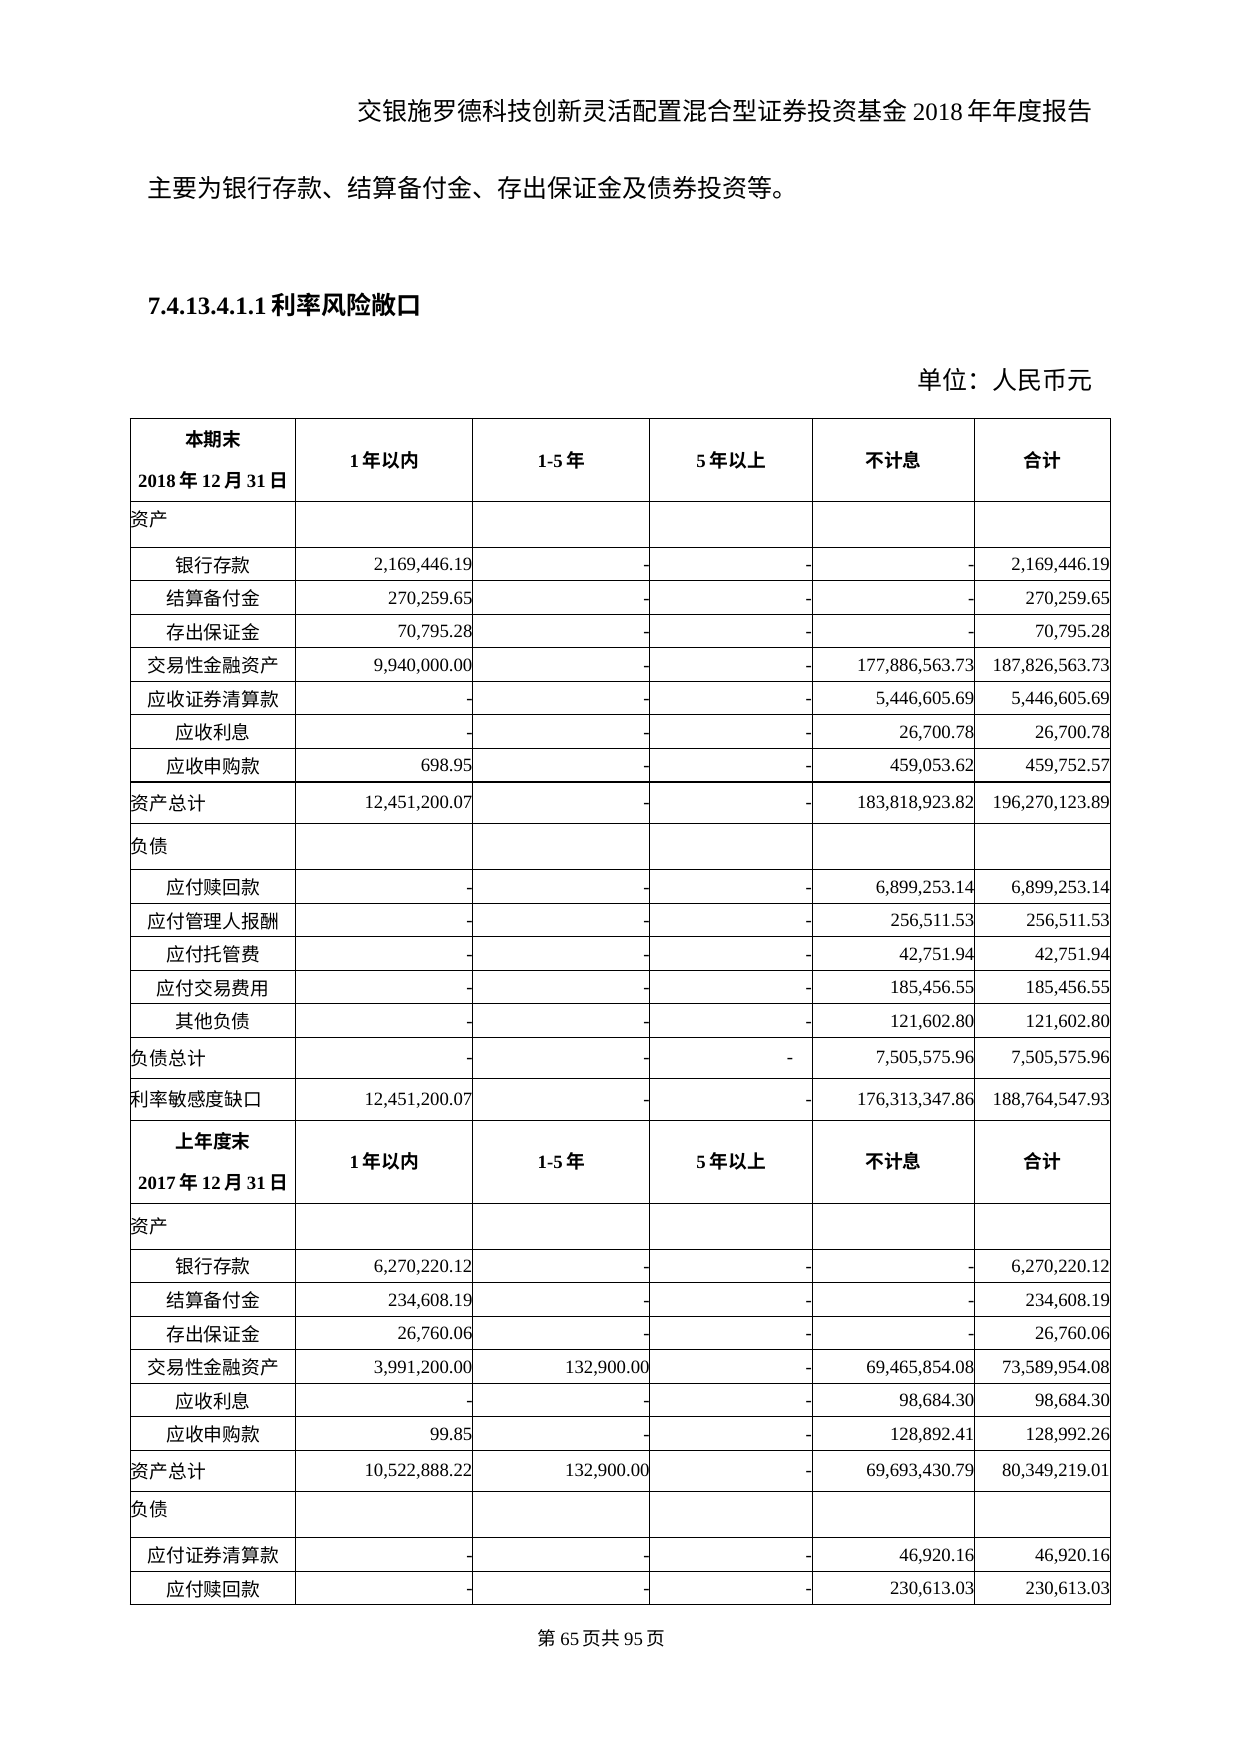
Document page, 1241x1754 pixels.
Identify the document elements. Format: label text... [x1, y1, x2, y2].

table_cell - [473, 581, 649, 614]
table_cell 26,700.78 [813, 715, 974, 748]
table_cell - [473, 615, 649, 647]
table_cell - [650, 1317, 812, 1349]
table_cell [650, 1204, 812, 1248]
table_cell 256,511.53 [813, 904, 974, 936]
table_cell [296, 824, 472, 869]
table_cell 459,752.57 [975, 749, 1110, 781]
table_cell - [813, 1283, 974, 1316]
table_cell [975, 824, 1110, 869]
table_cell [813, 1492, 974, 1537]
table_cell 6,270,220.12 [296, 1250, 472, 1282]
table_cell 46,920.16 [975, 1538, 1110, 1571]
table_cell - [650, 581, 812, 614]
table_cell 270,259.65 [975, 581, 1110, 614]
table_cell 46,920.16 [813, 1538, 974, 1571]
table_cell - [473, 1417, 649, 1450]
table_cell - [296, 904, 472, 936]
table_cell 128,892.41 [813, 1417, 974, 1450]
table_cell [473, 502, 649, 547]
table_cell - [473, 904, 649, 936]
table_cell 42,751.94 [975, 937, 1110, 970]
table_cell 银行存款 [131, 548, 295, 580]
table_cell 70,795.28 [296, 615, 472, 647]
table_cell 128,992.26 [975, 1417, 1110, 1450]
table_cell - [296, 1004, 472, 1037]
table_cell 应付管理人报酬 [131, 904, 295, 936]
table_cell - [650, 1417, 812, 1450]
table_cell - [813, 581, 974, 614]
table_cell [650, 502, 812, 547]
table_cell 177,886,563.73 [813, 648, 974, 681]
table_cell 12,451,200.07 [296, 1079, 472, 1120]
table_cell - [650, 1079, 812, 1120]
table_cell 应收申购款 [131, 749, 295, 781]
table_cell 合计 [975, 1121, 1110, 1202]
table_cell - [296, 971, 472, 1003]
table_cell - [473, 1004, 649, 1037]
table_cell 2,169,446.19 [296, 548, 472, 580]
table_cell - [650, 1350, 812, 1383]
table_cell 5年以上 [650, 1121, 812, 1202]
table_cell - [650, 715, 812, 748]
table_cell 应收利息 [131, 715, 295, 748]
table_cell - [473, 749, 649, 781]
table_cell 185,456.55 [813, 971, 974, 1003]
table_cell - [650, 870, 812, 903]
table_cell [813, 1204, 974, 1248]
table_cell - [296, 937, 472, 970]
table_cell 上年度末 2017年12月31日 [131, 1121, 295, 1202]
table_cell 应付证券清算款 [131, 1538, 295, 1571]
table_cell 26,700.78 [975, 715, 1110, 748]
table_cell 176,313,347.86 [813, 1079, 974, 1120]
table_cell - [296, 1572, 472, 1604]
table_cell - [813, 1317, 974, 1349]
table_cell 应收证券清算款 [131, 682, 295, 714]
table_cell - [813, 1250, 974, 1282]
table_cell 5,446,605.69 [813, 682, 974, 714]
table_cell 188,764,547.93 [975, 1079, 1110, 1120]
table_cell 70,795.28 [975, 615, 1110, 647]
table_cell - [813, 548, 974, 580]
subtitle 7.4.13.4.1.1利率风险敞口 [148, 271, 1092, 336]
table_header 5年以上 [650, 419, 812, 501]
table_cell 1-5年 [473, 1121, 649, 1202]
table_cell 26,760.06 [296, 1317, 472, 1349]
table_cell 7,505,575.96 [813, 1038, 974, 1078]
table_header 1-5年 [473, 419, 649, 501]
table_cell 270,259.65 [296, 581, 472, 614]
table_cell 234,608.19 [296, 1283, 472, 1316]
table_cell 应付赎回款 [131, 1572, 295, 1604]
table_cell 应收利息 [131, 1384, 295, 1416]
table_cell - [296, 1384, 472, 1416]
table_cell 9,940,000.00 [296, 648, 472, 681]
table_cell 459,053.62 [813, 749, 974, 781]
table_cell 交易性金融资产 [131, 648, 295, 681]
table_cell 69,465,854.08 [813, 1350, 974, 1383]
table_header 合计 [975, 419, 1110, 501]
table_cell [296, 1492, 472, 1537]
table_cell - [296, 1038, 472, 1078]
table_cell - [296, 682, 472, 714]
table_cell 负债 [131, 824, 295, 869]
table_cell 负债总计 [131, 1038, 295, 1078]
table_cell 80,349,219.01 [975, 1451, 1110, 1491]
table_cell - [473, 1538, 649, 1571]
text 单位：人民币元 [149, 346, 1092, 411]
table_header 不计息 [813, 419, 974, 501]
table_cell - [650, 1283, 812, 1316]
table_cell 资产 [131, 1204, 295, 1248]
table_cell - [650, 615, 812, 647]
table_cell - [473, 1250, 649, 1282]
table_cell 5,446,605.69 [975, 682, 1110, 714]
table_cell 132,900.00 [473, 1350, 649, 1383]
table_cell 存出保证金 [131, 1317, 295, 1349]
table_cell - [473, 1283, 649, 1316]
table_cell 10,522,888.22 [296, 1451, 472, 1491]
table_cell - [296, 870, 472, 903]
table_cell 其他负债 [131, 1004, 295, 1037]
table_cell 银行存款 [131, 1250, 295, 1282]
table_cell 73,589,954.08 [975, 1350, 1110, 1383]
table_cell - [473, 1079, 649, 1120]
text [148, 154, 1092, 219]
table_cell - [473, 648, 649, 681]
table_cell 6,899,253.14 [813, 870, 974, 903]
table_cell - [650, 548, 812, 580]
table_cell 6,899,253.14 [975, 870, 1110, 903]
table_cell - [296, 1538, 472, 1571]
table_cell [473, 1492, 649, 1537]
table_cell - [473, 1038, 649, 1078]
table_cell - [473, 548, 649, 580]
table_cell 187,826,563.73 [975, 648, 1110, 681]
table_cell - [650, 648, 812, 681]
table_cell 结算备付金 [131, 1283, 295, 1316]
table_cell - [650, 1451, 812, 1491]
table_cell 存出保证金 [131, 615, 295, 647]
table_cell 7,505,575.96 [975, 1038, 1110, 1078]
table_cell 230,613.03 [975, 1572, 1110, 1604]
table_cell - [650, 783, 812, 823]
table_cell 3,991,200.00 [296, 1350, 472, 1383]
table_cell - [473, 682, 649, 714]
table_cell 资产 [131, 502, 295, 547]
table_cell [296, 502, 472, 547]
table_cell - [473, 1384, 649, 1416]
table_cell - [650, 1250, 812, 1282]
table_cell - [650, 1538, 812, 1571]
table_cell - [473, 783, 649, 823]
table_cell 应付托管费 [131, 937, 295, 970]
table_cell - [473, 937, 649, 970]
table_cell 196,270,123.89 [975, 783, 1110, 823]
table_cell [650, 1492, 812, 1537]
table_cell 230,613.03 [813, 1572, 974, 1604]
table_cell 资产总计 [131, 1451, 295, 1491]
table_cell - [473, 870, 649, 903]
table_cell - [650, 682, 812, 714]
table_cell 资产总计 [131, 783, 295, 823]
table_header 1年以内 [296, 419, 472, 501]
table_cell - [473, 1317, 649, 1349]
table_cell 2,169,446.19 [975, 548, 1110, 580]
table_cell [813, 824, 974, 869]
table_cell 交易性金融资产 [131, 1350, 295, 1383]
table_cell 98,684.30 [813, 1384, 974, 1416]
table_cell 应收申购款 [131, 1417, 295, 1450]
table_cell 234,608.19 [975, 1283, 1110, 1316]
table_cell - [650, 1038, 812, 1078]
table_cell - [650, 1004, 812, 1037]
table_cell 12,451,200.07 [296, 783, 472, 823]
table_cell 121,602.80 [813, 1004, 974, 1037]
table_cell [813, 502, 974, 547]
table_cell 应付交易费用 [131, 971, 295, 1003]
table_cell 98,684.30 [975, 1384, 1110, 1416]
table_cell [975, 1204, 1110, 1248]
table_cell - [813, 615, 974, 647]
table_cell - [473, 1572, 649, 1604]
table_cell - [296, 715, 472, 748]
table_cell [975, 1492, 1110, 1537]
table_cell - [650, 749, 812, 781]
table_cell 99.85 [296, 1417, 472, 1450]
table_cell 应付赎回款 [131, 870, 295, 903]
table_cell 负债 [131, 1492, 295, 1537]
table_cell 26,760.06 [975, 1317, 1110, 1349]
table_cell 不计息 [813, 1121, 974, 1202]
table_cell 256,511.53 [975, 904, 1110, 936]
table_cell - [650, 971, 812, 1003]
table_cell [473, 1204, 649, 1248]
table_cell [650, 824, 812, 869]
table_cell [975, 502, 1110, 547]
table_cell - [650, 1572, 812, 1604]
table_header 本期末 2018年12月31日 [131, 419, 295, 501]
table_cell [296, 1204, 472, 1248]
table_cell 利率敏感度缺口 [131, 1079, 295, 1120]
table_cell - [473, 971, 649, 1003]
table_cell - [650, 904, 812, 936]
table_cell 69,693,430.79 [813, 1451, 974, 1491]
table_cell - [650, 1384, 812, 1416]
table_cell - [650, 937, 812, 970]
table_cell 183,818,923.82 [813, 783, 974, 823]
table_cell 185,456.55 [975, 971, 1110, 1003]
table_cell [473, 824, 649, 869]
table_cell 1年以内 [296, 1121, 472, 1202]
table_cell 121,602.80 [975, 1004, 1110, 1037]
table_cell - [473, 715, 649, 748]
table_cell 132,900.00 [473, 1451, 649, 1491]
table_cell 结算备付金 [131, 581, 295, 614]
table_cell 42,751.94 [813, 937, 974, 970]
table_cell 6,270,220.12 [975, 1250, 1110, 1282]
table_cell 698.95 [296, 749, 472, 781]
